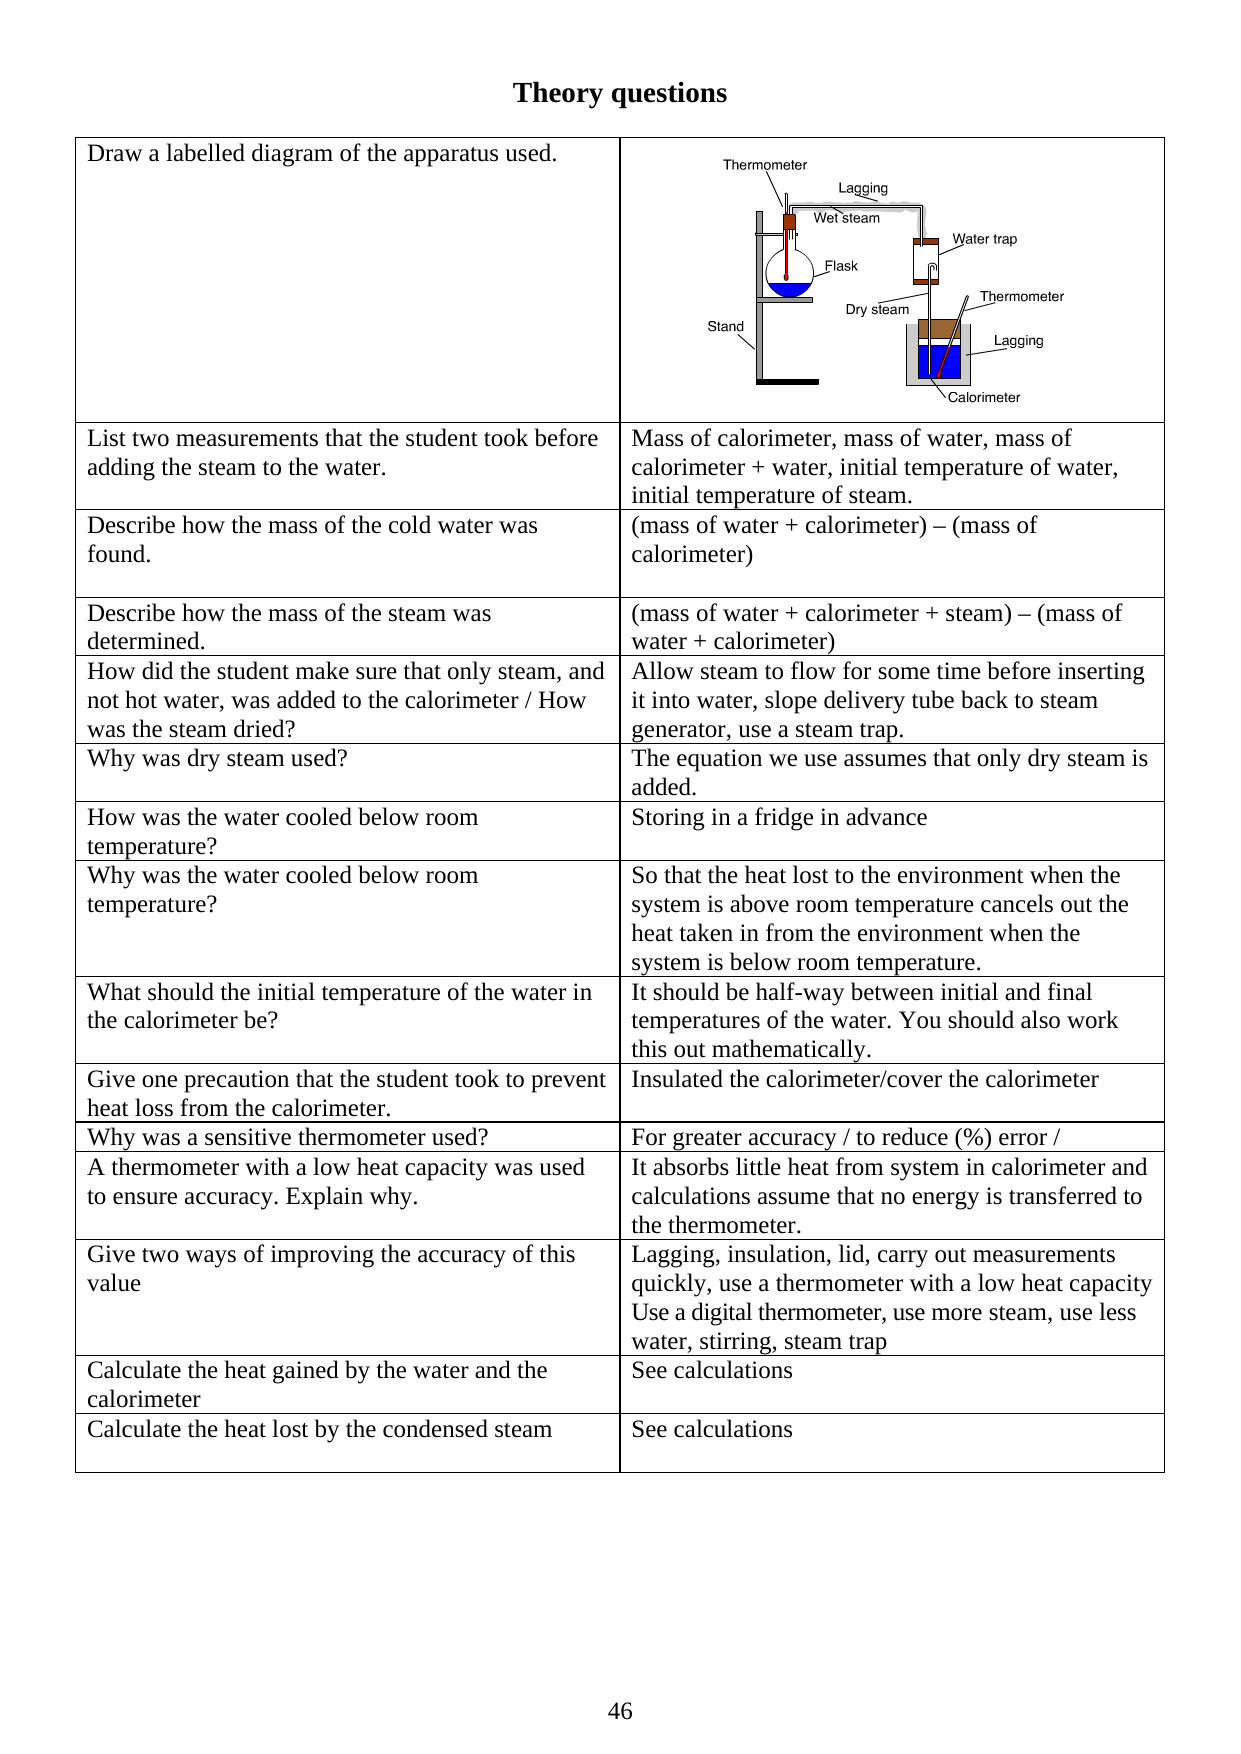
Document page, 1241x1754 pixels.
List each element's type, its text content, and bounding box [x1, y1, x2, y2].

table_cell So that the heat lost to the environment when the system is above room temperature cancels out the heat taken in from the environment when the system is below room temperature. [621, 861, 1164, 976]
table_cell For greater accuracy / to reduce (%) error / [621, 1123, 1164, 1151]
table_cell It should be half-way between initial and final temperatures of the water. You should also work this out mathematically. [621, 977, 1164, 1063]
table_cell What should the initial temperature of the water in the calorimeter be? [76, 977, 619, 1063]
table_cell How was the water cooled below room temperature? [76, 802, 619, 859]
table_cell (mass of water + calorimeter) – (mass of calorimeter) [621, 510, 1164, 597]
table_cell Calculate the heat gained by the water and the calorimeter [76, 1356, 619, 1413]
table_cell Give one precaution that the student took to prevent heat loss from the calorimeter. [76, 1064, 619, 1121]
table_cell It absorbs little heat from system in calorimeter and calculations assume that no energy is transferred to the thermometer. [621, 1152, 1164, 1238]
table_header Draw a labelled diagram of the apparatus used. [76, 138, 619, 422]
table_cell See calculations [621, 1356, 1164, 1413]
table_cell Why was a sensitive thermometer used? [76, 1123, 619, 1151]
table_cell Why was the water cooled below room temperature? [76, 861, 619, 976]
table_cell Insulated the calorimeter/cover the calorimeter [621, 1064, 1164, 1121]
table_cell How did the student make sure that only steam, and not hot water, was added to the calorimeter / How was the steam dried? [76, 656, 619, 742]
table_cell List two measurements that the student took before adding the steam to the water. [76, 423, 619, 509]
table_cell See calculations [621, 1414, 1164, 1472]
table_cell Describe how the mass of the cold water was found. [76, 510, 619, 597]
table_cell Give two ways of improving the accuracy of this value [76, 1240, 619, 1354]
table_cell The equation we use assumes that only dry steam is added. [621, 744, 1164, 801]
picture [698, 149, 1082, 422]
table_cell (mass of water + calorimeter + steam) – (mass of water + calorimeter) [621, 598, 1164, 655]
table_header [621, 138, 1164, 422]
text Theory questions [75, 75, 1165, 108]
table_cell Storing in a fridge in advance [621, 802, 1164, 859]
table_cell Describe how the mass of the steam was determined. [76, 598, 619, 655]
table_cell Calculate the heat lost by the condensed steam [76, 1414, 619, 1472]
table_cell Allow steam to flow for some time before inserting it into water, slope delivery tube back to steam generator, use a steam trap. [621, 656, 1164, 742]
table_cell Why was dry steam used? [76, 744, 619, 801]
table_cell A thermometer with a low heat capacity was used to ensure accuracy. Explain why. [76, 1152, 619, 1238]
table_cell Lagging, insulation, lid, carry out measurements quickly, use a thermometer with a low heat capacity Use a digital thermometer, use more steam, use less water, stirring, steam trap [621, 1240, 1164, 1354]
table_cell Mass of calorimeter, mass of water, mass of calorimeter + water, initial temperature of water, initial temperature of steam. [621, 423, 1164, 509]
